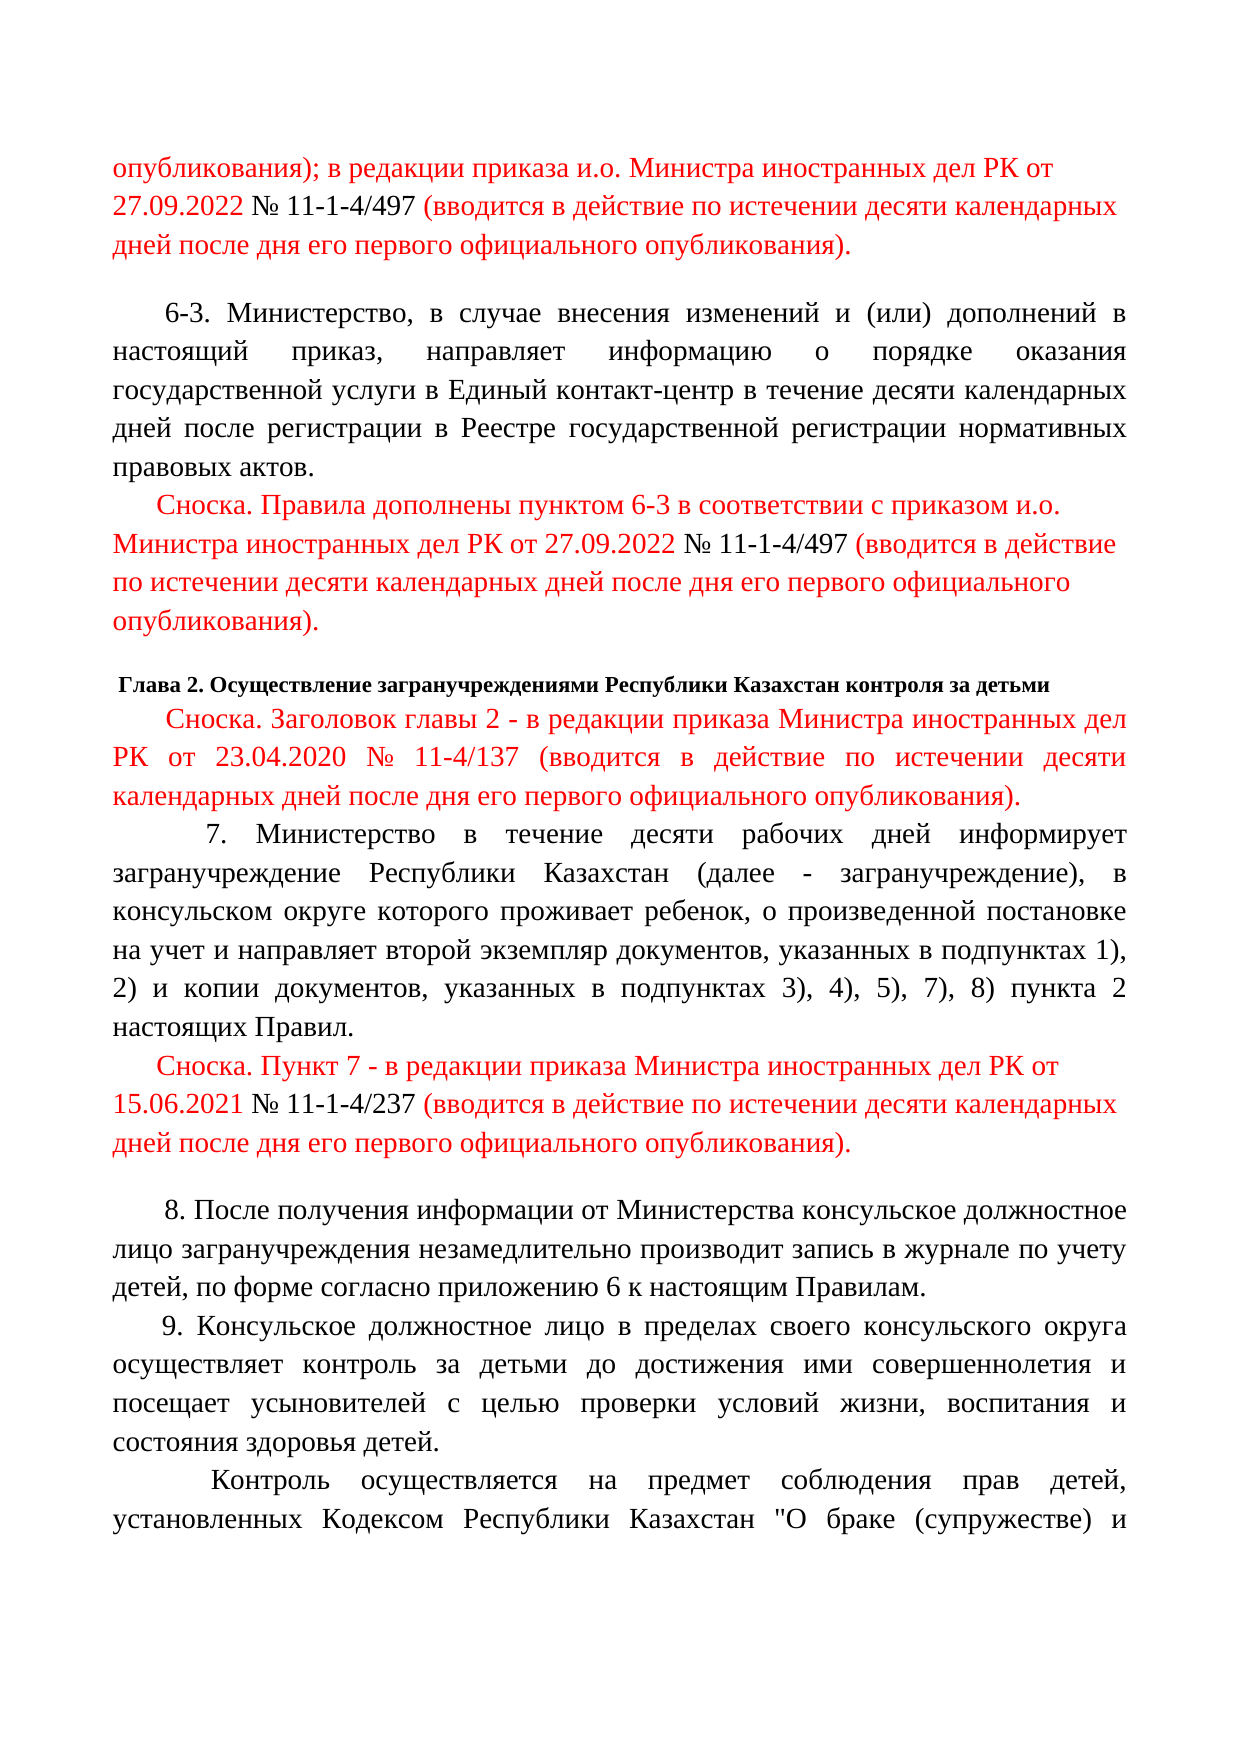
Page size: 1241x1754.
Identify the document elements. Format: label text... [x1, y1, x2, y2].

text 6-3. Министерство, в случае внесения изменений и (или) дополнений в настоящий приказ, направляет информацию о порядке оказания государственной услуги в Единый контакт-центр в течение десяти календарных дней после регистрации в Реестре государственной регистрации нормативных правовых актов. [112, 295, 1128, 482]
text Глава 2. Осуществление загранучреждениями Республики Казахстан контроля за детьми [112, 671, 1128, 697]
text 9. Консульское должностное лицо в пределах своего консульского округа осуществляет контроль за детьми до достижения ими совершеннолетия и посещает усыновителей с целью проверки условий жизни, воспитания и состояния здоровья детей. [112, 1308, 1128, 1457]
text Сноска. Пункт 7 - в редакции приказа Министра иностранных дел РК от 15.06.2021 № 11-1-4/237 (вводится в действие по истечении десяти календарных дней после дня его первого официального опубликования). [112, 1048, 1128, 1188]
text Сноска. Правила дополнены пунктом 6-3 в соответствии с приказом и.о. Министра иностранных дел РК от 27.09.2022 № 11-1-4/497 (вводится в действие по истечении десяти календарных дней после дня его первого официального опубликования). [112, 487, 1128, 667]
text Сноска. Заголовок главы 2 - в редакции приказа Министра иностранных дел РК от 23.04.2020 № 11-4/137 (вводится в действие по истечении десяти календарных дней после дня его первого официального опубликования). [112, 701, 1128, 811]
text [112, 1462, 1128, 1534]
text 8. После получения информации от Министерства консульское должностное лицо загранучреждения незамедлительно производит запись в журнале по учету детей, по форме согласно приложению 6 к настоящим Правилам. [112, 1192, 1128, 1303]
text 7. Министерство в течение десяти рабочих дней информирует загранучреждение Республики Казахстан (далее - загранучреждение), в консульском округе которого проживает ребенок, о произведенной постановке на учет и направляет второй экземпляр документов, указанных в подпунктах 1), 2) и копии документов, указанных в подпунктах 3), 4), 5), 7), 8) пункта 2 настоящих Правил. [112, 816, 1128, 1043]
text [112, 150, 1128, 291]
